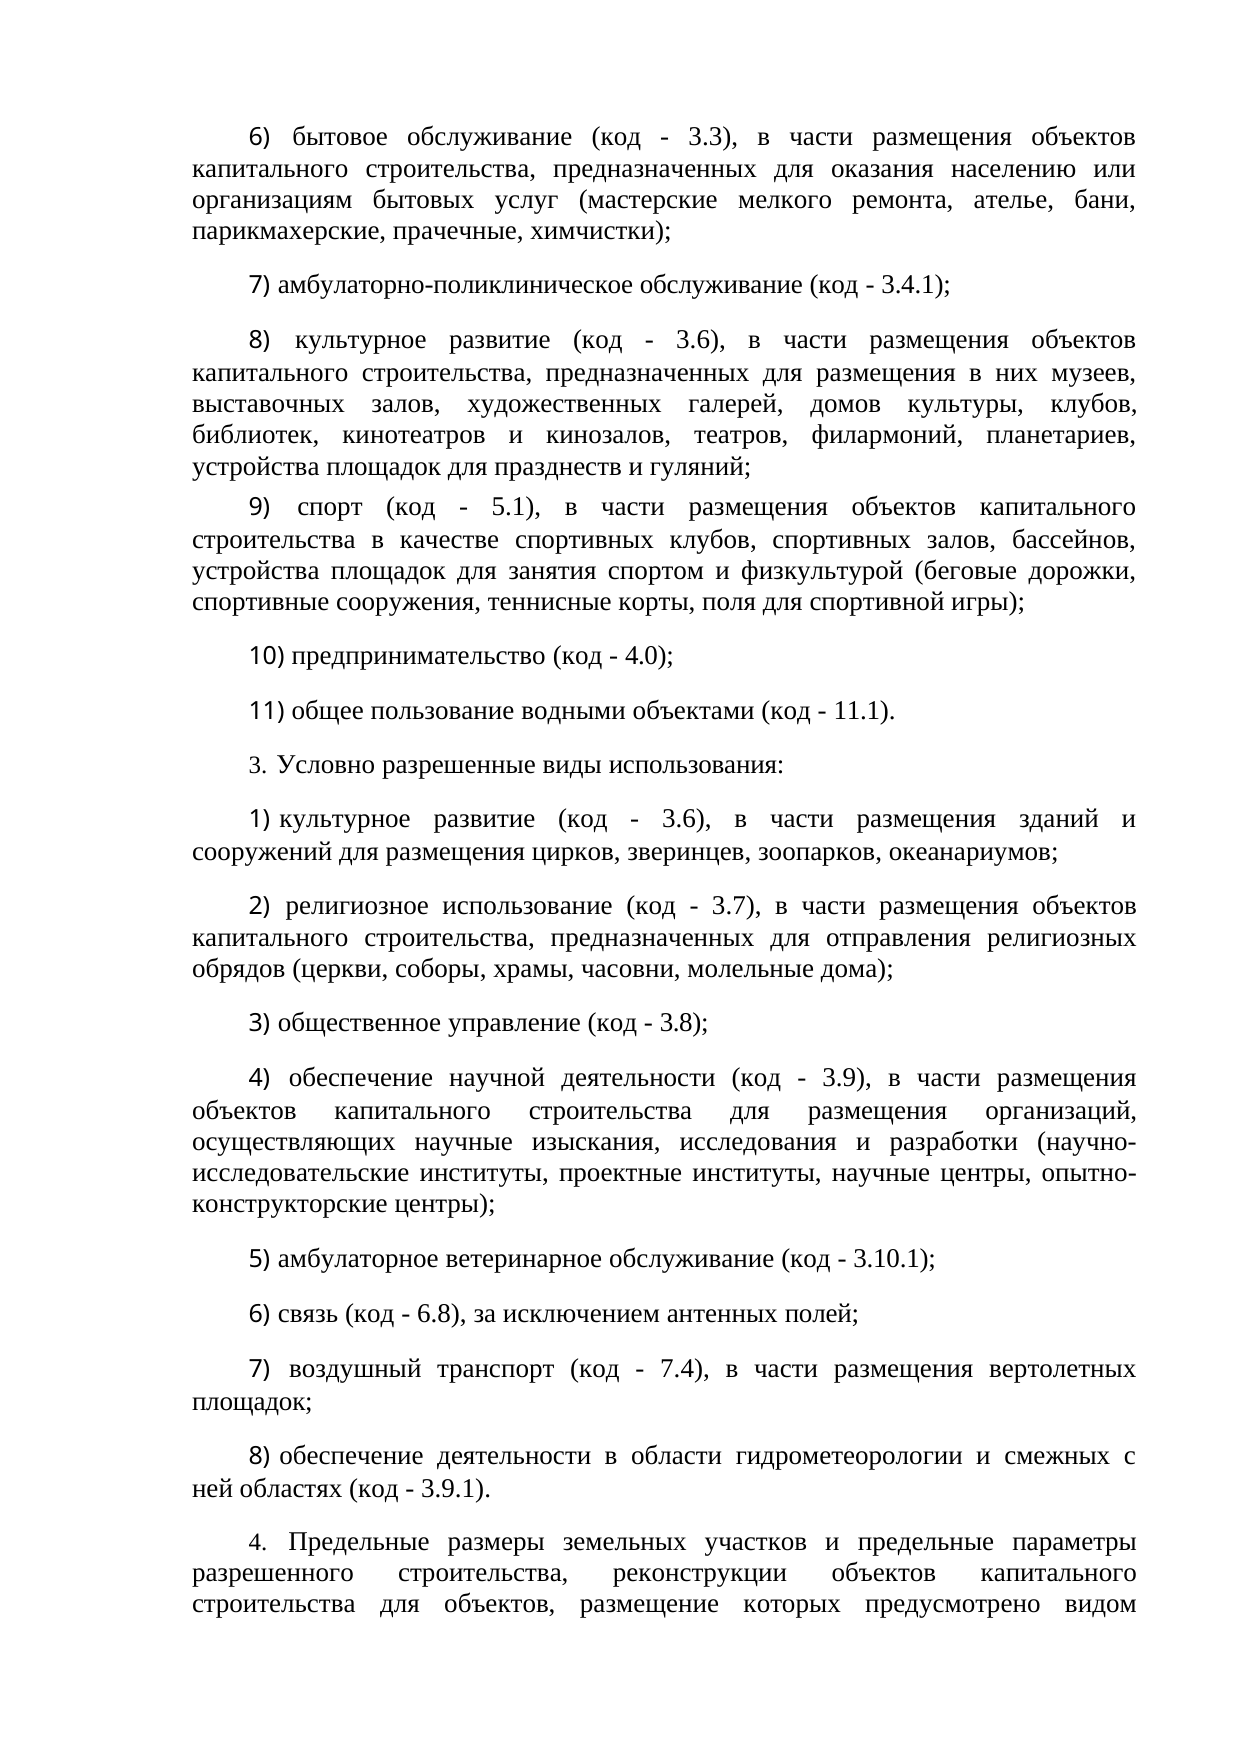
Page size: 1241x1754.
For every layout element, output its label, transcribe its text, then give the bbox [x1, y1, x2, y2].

list культурное развитие (код - 3.6), в части размещения зданий и сооружений для размещения цирков, зверинцев, зоопарков, океанариумов; [192, 801, 1137, 866]
list связь (код - 6.8), за исключением антенных полей; [248, 1296, 1152, 1329]
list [192, 1525, 1138, 1618]
list спорт (код - 5.1), в части размещения объектов капитального строительства в качестве спортивных клубов, спортивных залов, бассейнов, устройства площадок для занятия спортом и физкультурой (беговые дорожки, спортивные сооружения, теннисные корты, поля для спортивной игры); [192, 489, 1137, 616]
list бытовое обслуживание (код - 3.3), в части размещения объектов капитального строительства, предназначенных для оказания населению или организациям бытовых услуг (мастерские мелкого ремонта, ателье, бани, парикмахерские, прачечные, химчистки); [192, 118, 1137, 246]
list предпринимательство (код - 4.0); [248, 637, 1152, 671]
list обеспечение научной деятельности (код - 3.9), в части размещения объектов капитального строительства для размещения организаций, осуществляющих научные изыскания, исследования и разработки (научно- исследовательские институты, проектные институты, научные центры, опытно- конструкторские центры); [192, 1060, 1138, 1219]
list общественное управление (код - 3.8); [248, 1005, 1152, 1039]
list Условно разрешенные виды использования: [248, 748, 1152, 779]
list амбулаторное ветеринарное обслуживание (код - 3.10.1); [248, 1240, 1152, 1274]
list общее пользование водными объектами (код - 11.1). [248, 693, 1152, 727]
list обеспечение деятельности в области гидрометеорологии и смежных с ней областях (код - 3.9.1). [192, 1438, 1137, 1503]
list культурное развитие (код - 3.6), в части размещения объектов капитального строительства, предназначенных для размещения в них музеев, выставочных залов, художественных галерей, домов культуры, клубов, библиотек, кинотеатров и кинозалов, театров, филармоний, планетариев, устройства площадок для празднеств и гуляний; [192, 322, 1137, 481]
list амбулаторно-поликлиническое обслуживание (код - 3.4.1); [248, 267, 1152, 301]
list религиозное использование (код - 3.7), в части размещения объектов капитального строительства, предназначенных для отправления религиозных обрядов (церкви, соборы, храмы, часовни, молельные дома); [192, 887, 1138, 984]
list воздушный транспорт (код - 7.4), в части размещения вертолетных площадок; [192, 1351, 1137, 1416]
